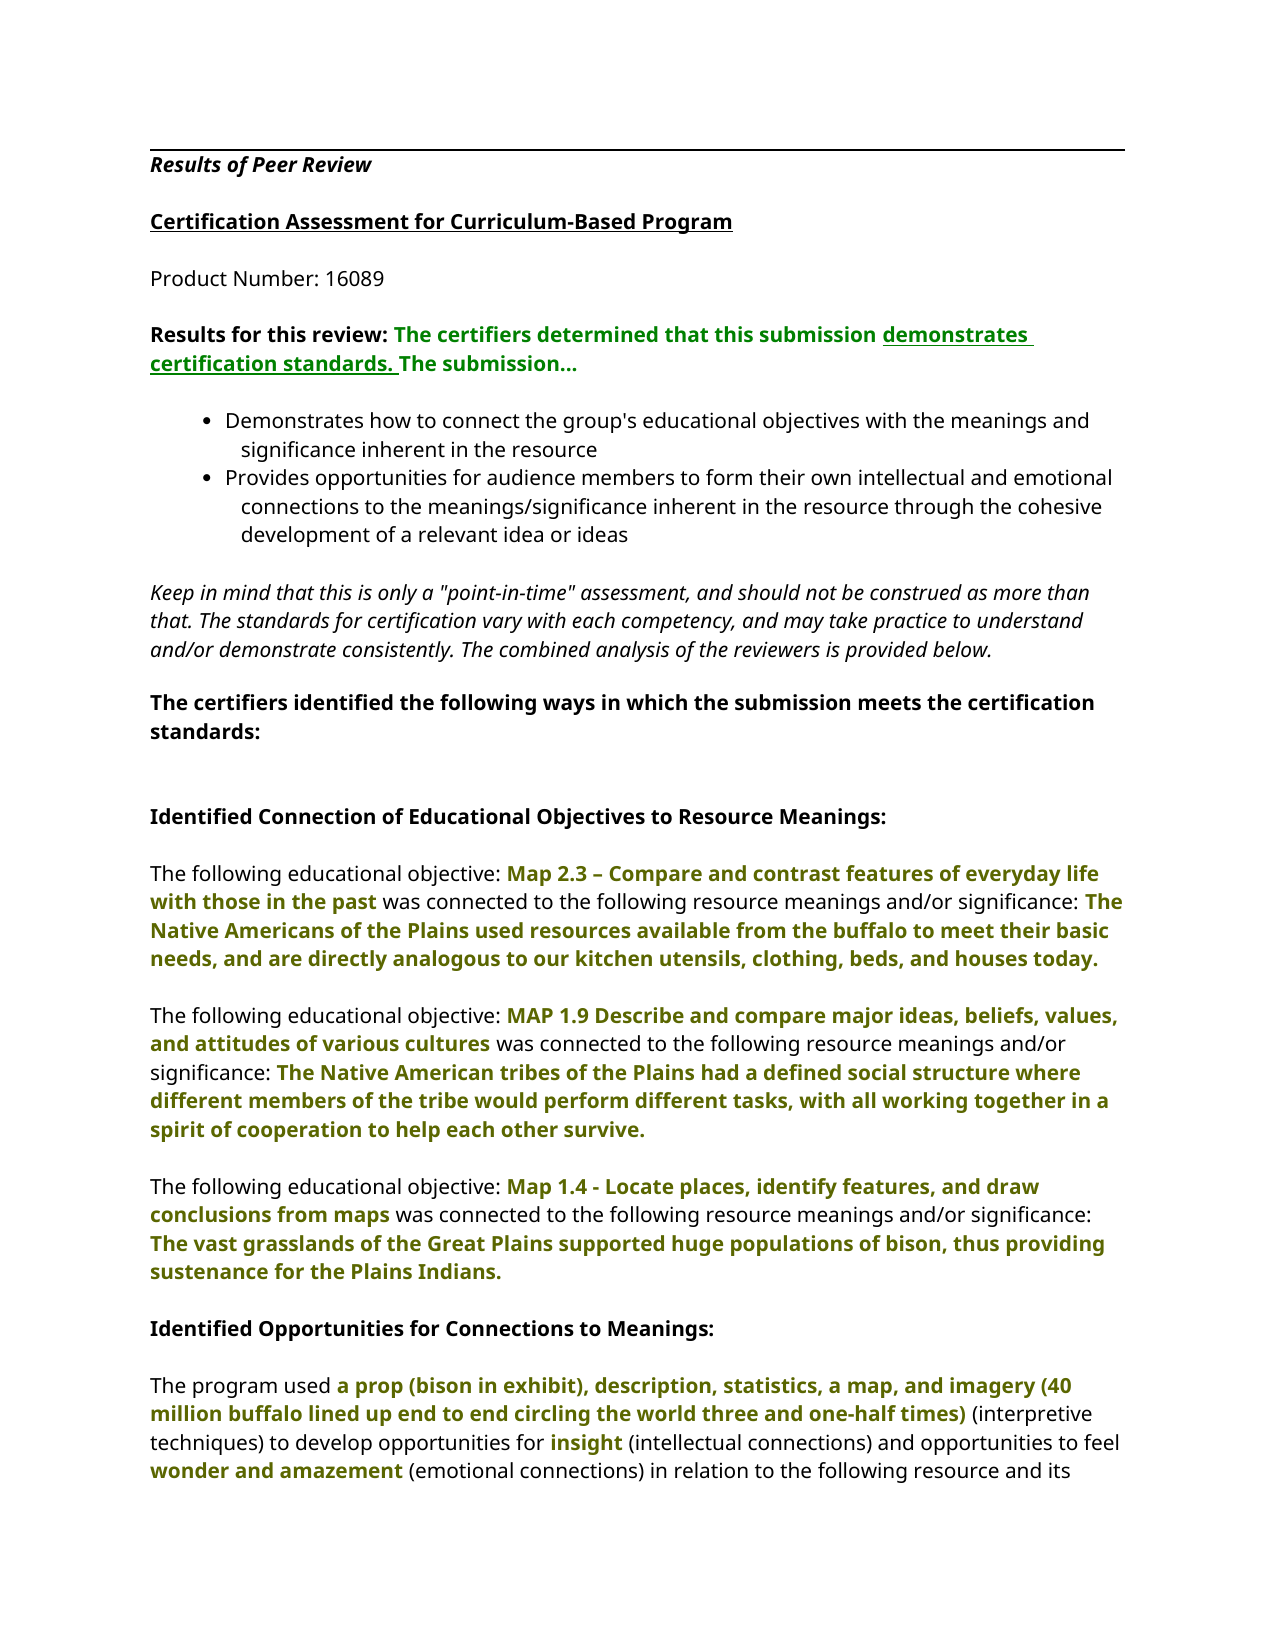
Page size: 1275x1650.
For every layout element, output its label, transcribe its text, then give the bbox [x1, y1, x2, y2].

text Results of Peer Review Certification Assessment for Curriculum-Based Program Product Number: 16089 Results for this review: The certifiers determined that this submission demonstrates certification standards. The submission... [150, 151, 1125, 377]
list Provides opportunities for audience members to form their own intellectual and emotional connections to the meanings/significance inherent in the resource through the cohesive development of a relevant idea or ideas [203, 463, 1125, 549]
list Demonstrates how to connect the group's educational objectives with the meanings and significance inherent in the resource [203, 407, 1125, 463]
text Keep in mind that this is only a "point-in-time" assessment, and should not be construed as more than that. The standards for certification vary with each competency, and may take practice to understand and/or demonstrate consistently. The combined analysis of the reviewers is provided below. [150, 578, 1125, 663]
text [150, 745, 1125, 1484]
text The certifiers identified the following ways in which the submission meets the certification standards: [150, 688, 1125, 745]
